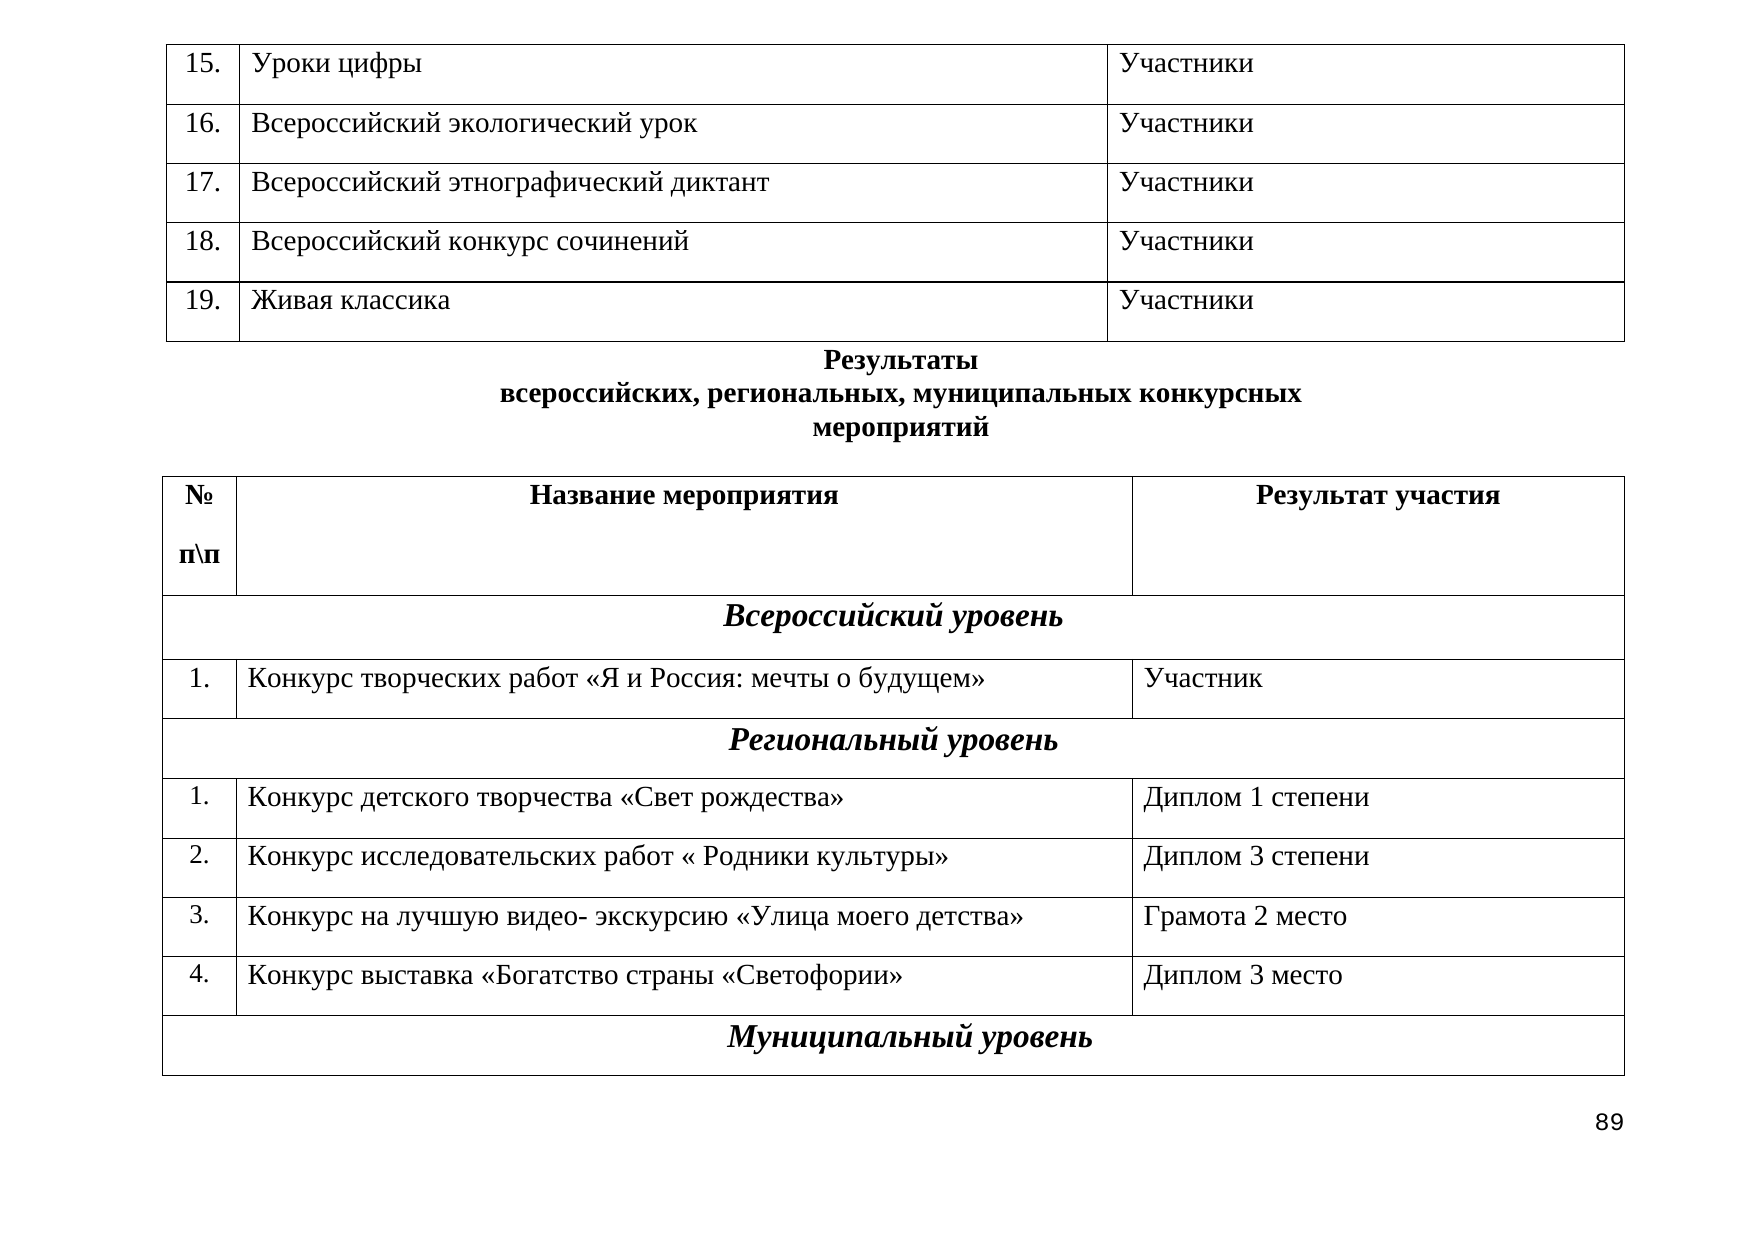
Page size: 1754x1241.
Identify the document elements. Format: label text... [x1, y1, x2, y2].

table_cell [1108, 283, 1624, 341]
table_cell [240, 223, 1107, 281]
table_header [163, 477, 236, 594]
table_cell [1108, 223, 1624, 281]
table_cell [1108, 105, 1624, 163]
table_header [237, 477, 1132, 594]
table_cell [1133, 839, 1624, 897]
text всероссийских, региональных, муниципальных конкурсных [177, 375, 1624, 409]
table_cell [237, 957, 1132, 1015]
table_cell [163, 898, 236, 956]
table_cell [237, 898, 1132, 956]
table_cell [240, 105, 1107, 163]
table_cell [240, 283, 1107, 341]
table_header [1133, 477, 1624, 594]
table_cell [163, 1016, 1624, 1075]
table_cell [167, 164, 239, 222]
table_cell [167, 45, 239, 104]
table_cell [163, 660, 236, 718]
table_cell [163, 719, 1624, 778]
text Результаты [177, 342, 1624, 375]
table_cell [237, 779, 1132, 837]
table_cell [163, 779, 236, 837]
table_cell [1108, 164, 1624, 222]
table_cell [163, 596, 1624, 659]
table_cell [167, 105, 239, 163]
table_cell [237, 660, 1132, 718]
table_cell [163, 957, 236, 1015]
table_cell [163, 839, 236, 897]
text мероприятий [177, 409, 1624, 442]
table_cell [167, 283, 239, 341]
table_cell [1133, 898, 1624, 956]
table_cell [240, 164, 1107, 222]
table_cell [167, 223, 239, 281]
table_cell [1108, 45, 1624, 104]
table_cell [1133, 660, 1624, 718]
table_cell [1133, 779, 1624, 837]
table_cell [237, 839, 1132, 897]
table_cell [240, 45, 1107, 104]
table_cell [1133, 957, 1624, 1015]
